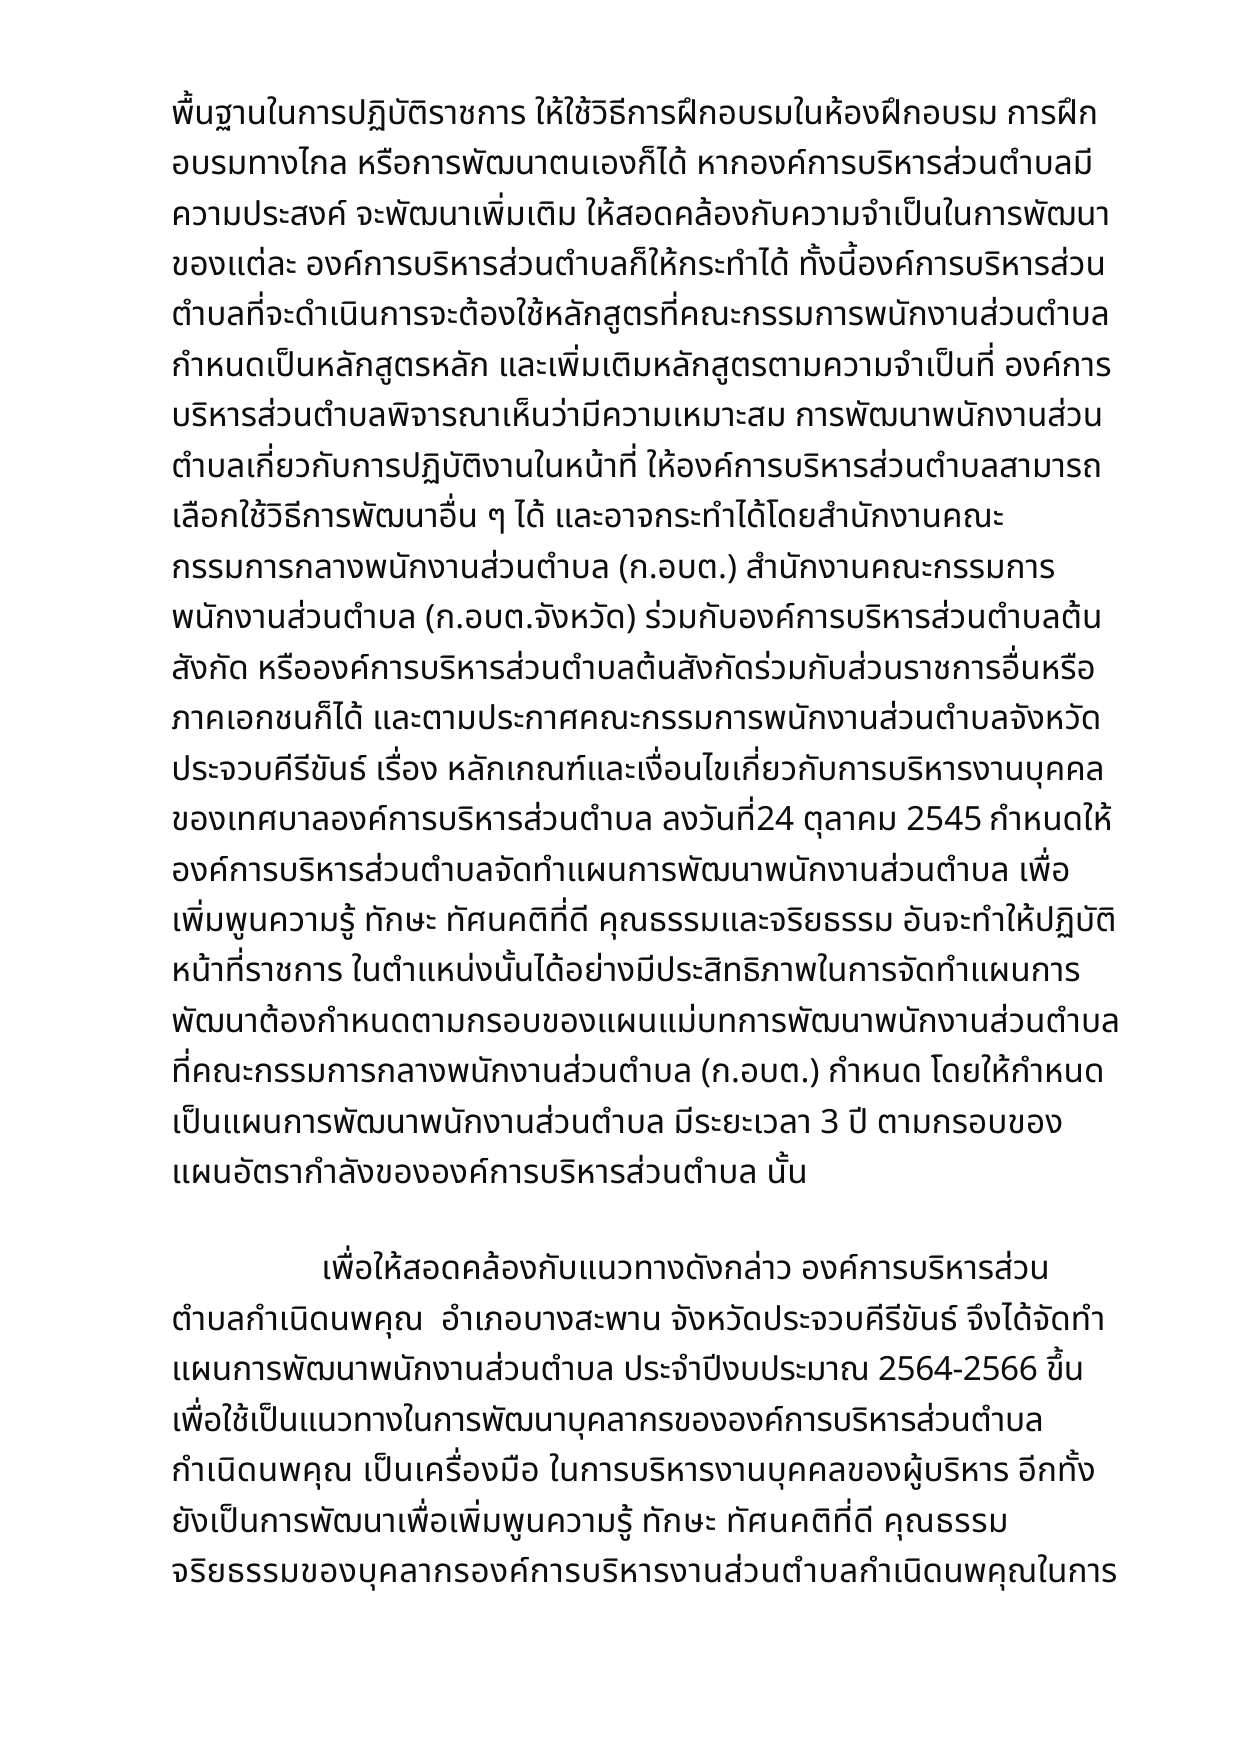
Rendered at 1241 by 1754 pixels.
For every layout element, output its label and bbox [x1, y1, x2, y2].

text [171, 1244, 1122, 1597]
text [171, 89, 1122, 1199]
